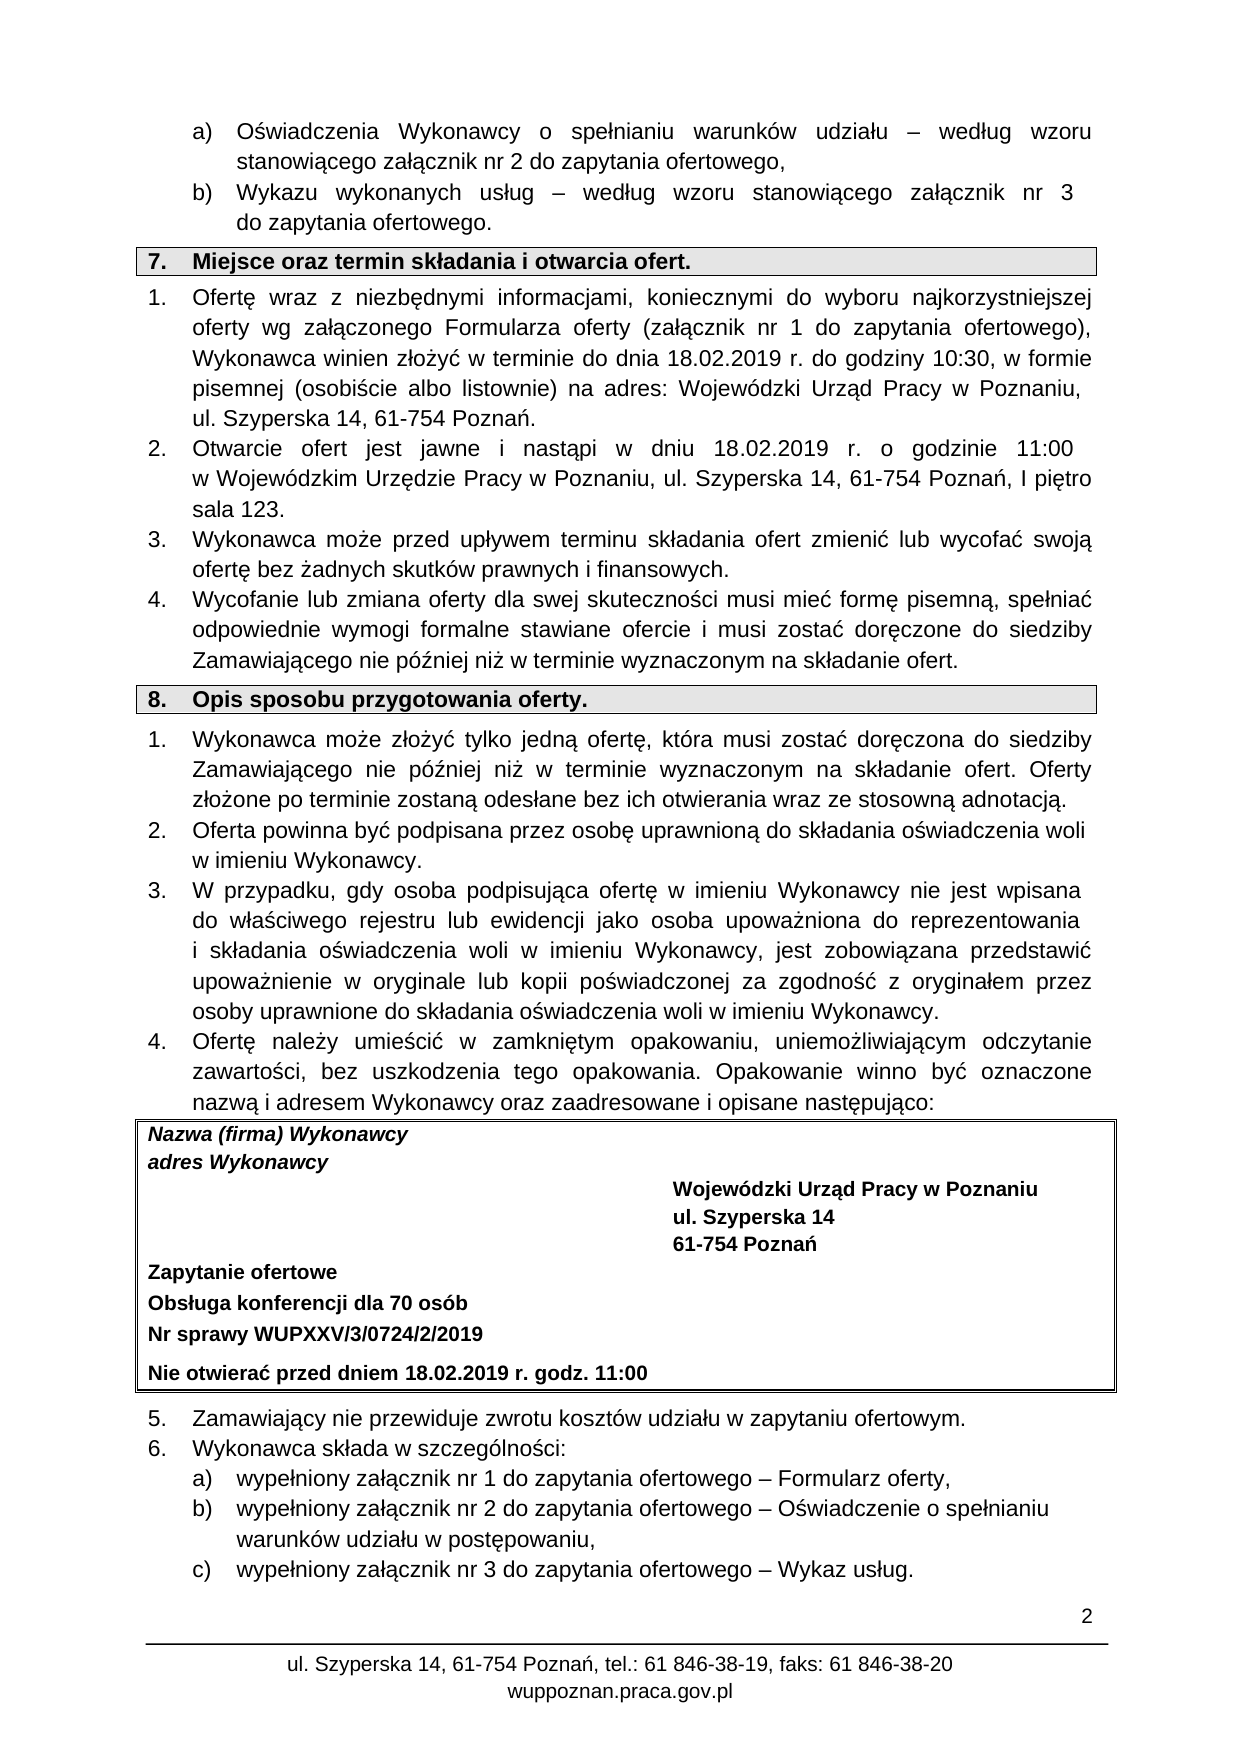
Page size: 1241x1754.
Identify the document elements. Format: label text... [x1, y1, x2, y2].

list Oferta powinna być podpisana przez osobę uprawnioną do składania oświadczenia woli w imieniu Wykonawcy. [148, 817, 1092, 873]
table_header Nazwa (firma) Wykonawcy adres Wykonawcy Wojewódzki Urząd Pracy w Poznaniu ul. Szyperska 14 61-754 Poznań Zapytanie ofertowe Obsługa konferencji dla 70 osób Nr sprawy WUPXXV/3/0724/2/2019 Nie otwierać przed dniem 18.02.2019 r. godz. 11:00 [138, 1122, 1114, 1389]
list wypełniony załącznik nr 3 do zapytania ofertowego – Wykaz usług. [192, 1556, 1092, 1582]
list Otwarcie ofert jest jawne i nastąpi w dniu 18.02.2019 r. o godzinie 11:00 w Wojewódzkim Urzędzie Pracy w Poznaniu, ul. Szyperska 14, 61-754 Poznań, I piętro sala 123. [148, 435, 1092, 522]
list Wycofanie lub zmiana oferty dla swej skuteczności musi mieć formę pisemną, spełniać odpowiednie wymogi formalne stawiane ofercie i musi zostać doręczone do siedziby Zamawiającego nie później niż w terminie wyznaczonym na składanie ofert. [148, 586, 1092, 673]
list wypełniony załącznik nr 1 do zapytania ofertowego – Formularz oferty, [192, 1465, 1092, 1492]
table_header Opis sposobu przygotowania oferty. [137, 686, 1096, 712]
list Wykonawca składa w szczególności: [148, 1435, 1092, 1461]
list Ofertę wraz z niezbędnymi informacjami, koniecznymi do wyboru najkorzystniejszej oferty wg załączonego Formularza oferty (załącznik nr 1 do zapytania ofertowego), Wykonawca winien złożyć w terminie do dnia 18.02.2019 r. do godziny 10:30, w formie pisemnej (osobiście albo listownie) na adres: Wojewódzki Urząd Pracy w Poznaniu, ul. Szyperska 14, 61-754 Poznań. [148, 284, 1092, 431]
list W przypadku, gdy osoba podpisująca ofertę w imieniu Wykonawcy nie jest wpisana do właściwego rejestru lub ewidencji jako osoba upoważniona do reprezentowania i składania oświadczenia woli w imieniu Wykonawcy, jest zobowiązana przedstawić upoważnienie w oryginale lub kopii poświadczonej za zgodność z oryginałem przez osoby uprawnione do składania oświadczenia woli w imieniu Wykonawcy. [148, 877, 1092, 1024]
list Ofertę należy umieścić w zamkniętym opakowaniu, uniemożliwiającym odczytanie zawartości, bez uszkodzenia tego opakowania. Opakowanie winno być oznaczone nazwą i adresem Wykonawcy oraz zaadresowane i opisane następująco: [148, 1028, 1092, 1115]
list Wykazu wykonanych usług – według wzoru stanowiącego załącznik nr 3 do zapytania ofertowego. [192, 178, 1092, 235]
list wypełniony załącznik nr 2 do zapytania ofertowego – Oświadczenie o spełnianiu warunków udziału w postępowaniu, [192, 1495, 1092, 1552]
list Oświadczenia Wykonawcy o spełnianiu warunków udziału – według wzoru stanowiącego załącznik nr 2 do zapytania ofertowego, [192, 118, 1092, 175]
list Zamawiający nie przewiduje zwrotu kosztów udziału w zapytaniu ofertowym. [148, 1405, 1092, 1431]
table_header Miejsce oraz termin składania i otwarcia ofert. [137, 248, 1096, 275]
list Wykonawca może złożyć tylko jedną ofertę, która musi zostać doręczona do siedziby Zamawiającego nie później niż w terminie wyznaczonym na składanie ofert. Oferty złożone po terminie zostaną odesłane bez ich otwierania wraz ze stosowną adnotacją. [148, 726, 1092, 813]
list Wykonawca może przed upływem terminu składania ofert zmienić lub wycofać swoją ofertę bez żadnych skutków prawnych i finansowych. [148, 526, 1092, 582]
